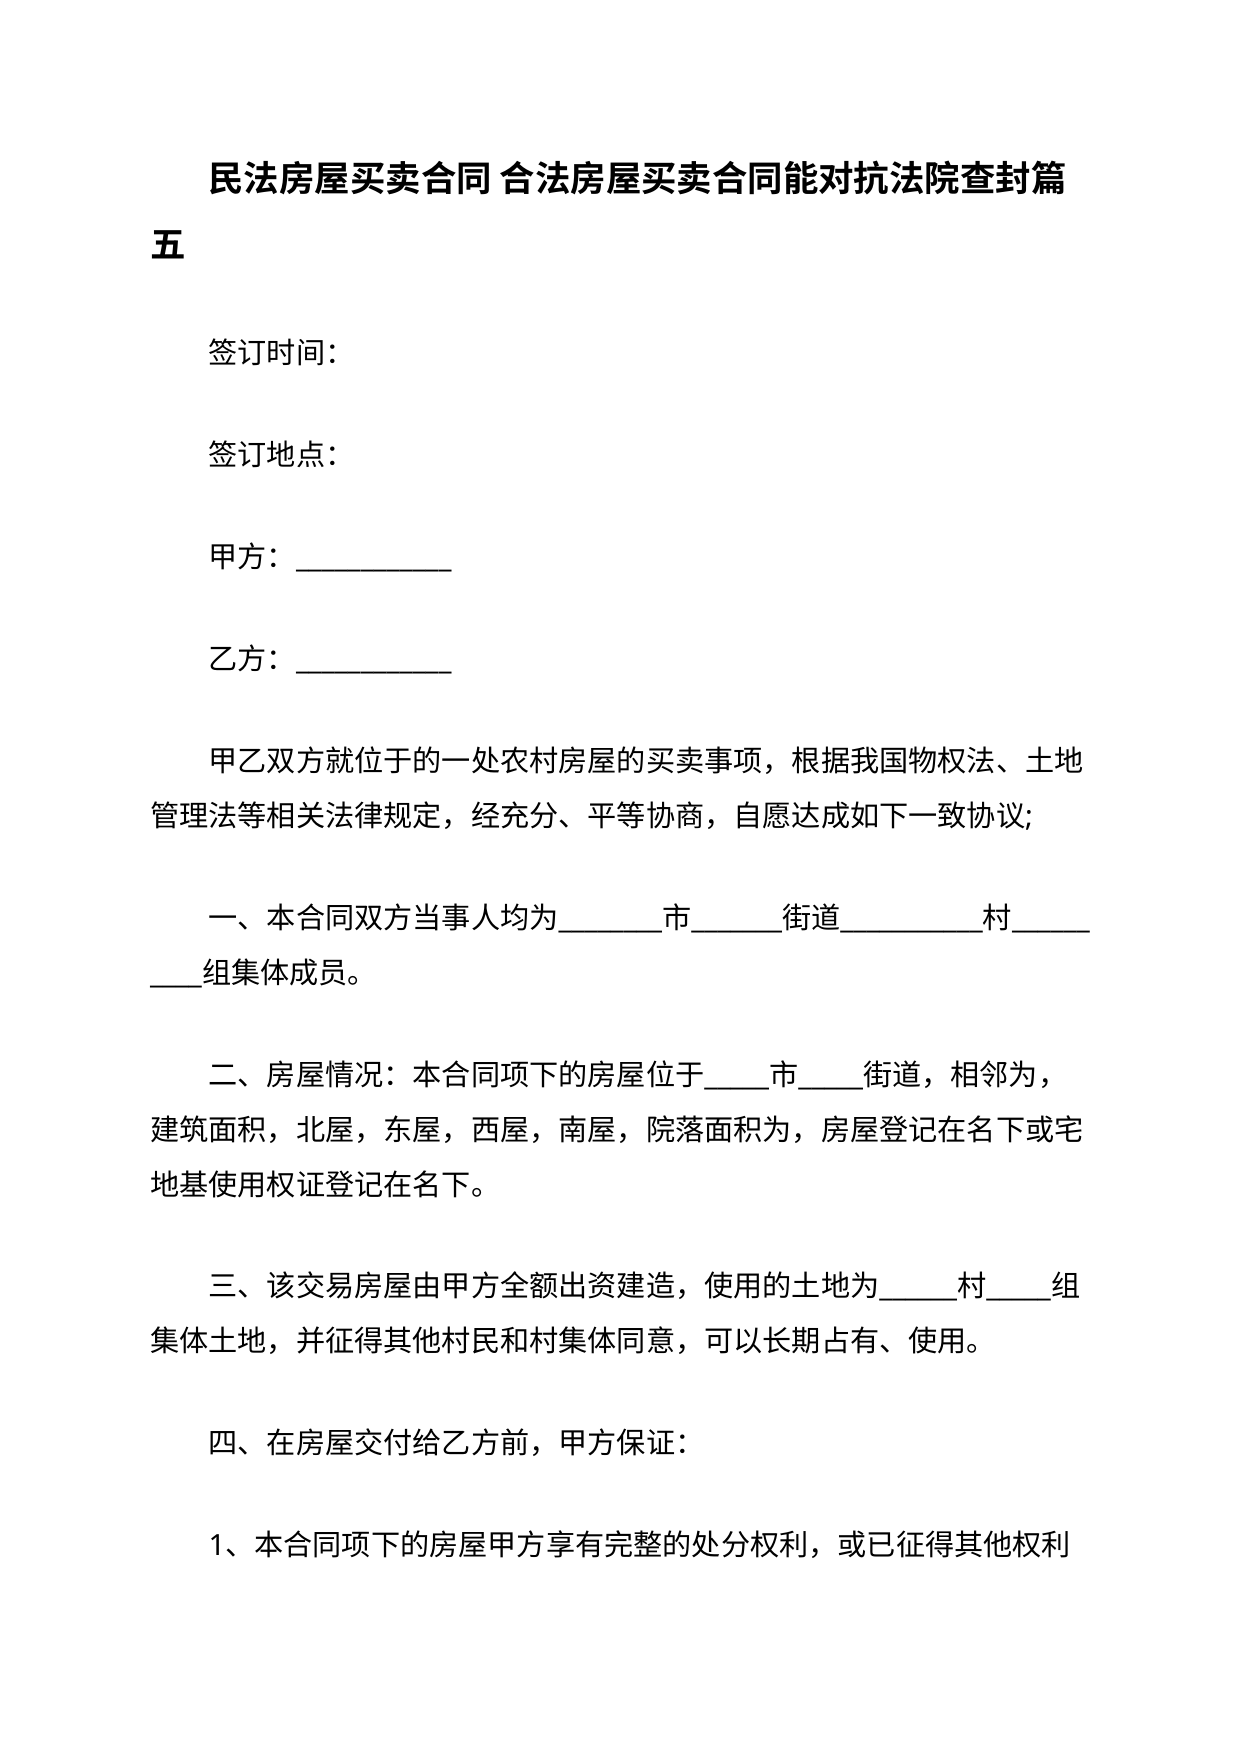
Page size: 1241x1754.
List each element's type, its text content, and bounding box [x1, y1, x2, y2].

text 乙方：____________ [150, 636, 1090, 678]
text 四、在房屋交付给乙方前，甲方保证： [150, 1420, 1090, 1462]
text 民法房屋买卖合同 合法房屋买卖合同能对抗法院查封篇五 [150, 150, 1090, 268]
text 一、本合同双方当事人均为________市_______街道___________村__________组集体成员。 [150, 894, 1090, 992]
text 甲方：____________ [150, 533, 1090, 576]
text 二、房屋情况：本合同项下的房屋位于_____市_____街道，相邻为，建筑面积，北屋，东屋，西屋，南屋，院落面积为，房屋登记在名下或宅地基使用权证登记在名下。 [150, 1051, 1090, 1203]
text 三、该交易房屋由甲方全额出资建造，使用的土地为______村_____组集体土地，并征得其他村民和村集体同意，可以长期占有、使用。 [150, 1263, 1090, 1360]
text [150, 1522, 1090, 1564]
text 甲乙双方就位于的一处农村房屋的买卖事项，根据我国物权法、土地管理法等相关法律规定，经充分、平等协商，自愿达成如下一致协议; [150, 737, 1090, 835]
text 签订地点： [150, 432, 1090, 474]
text 签订时间： [150, 330, 1090, 372]
